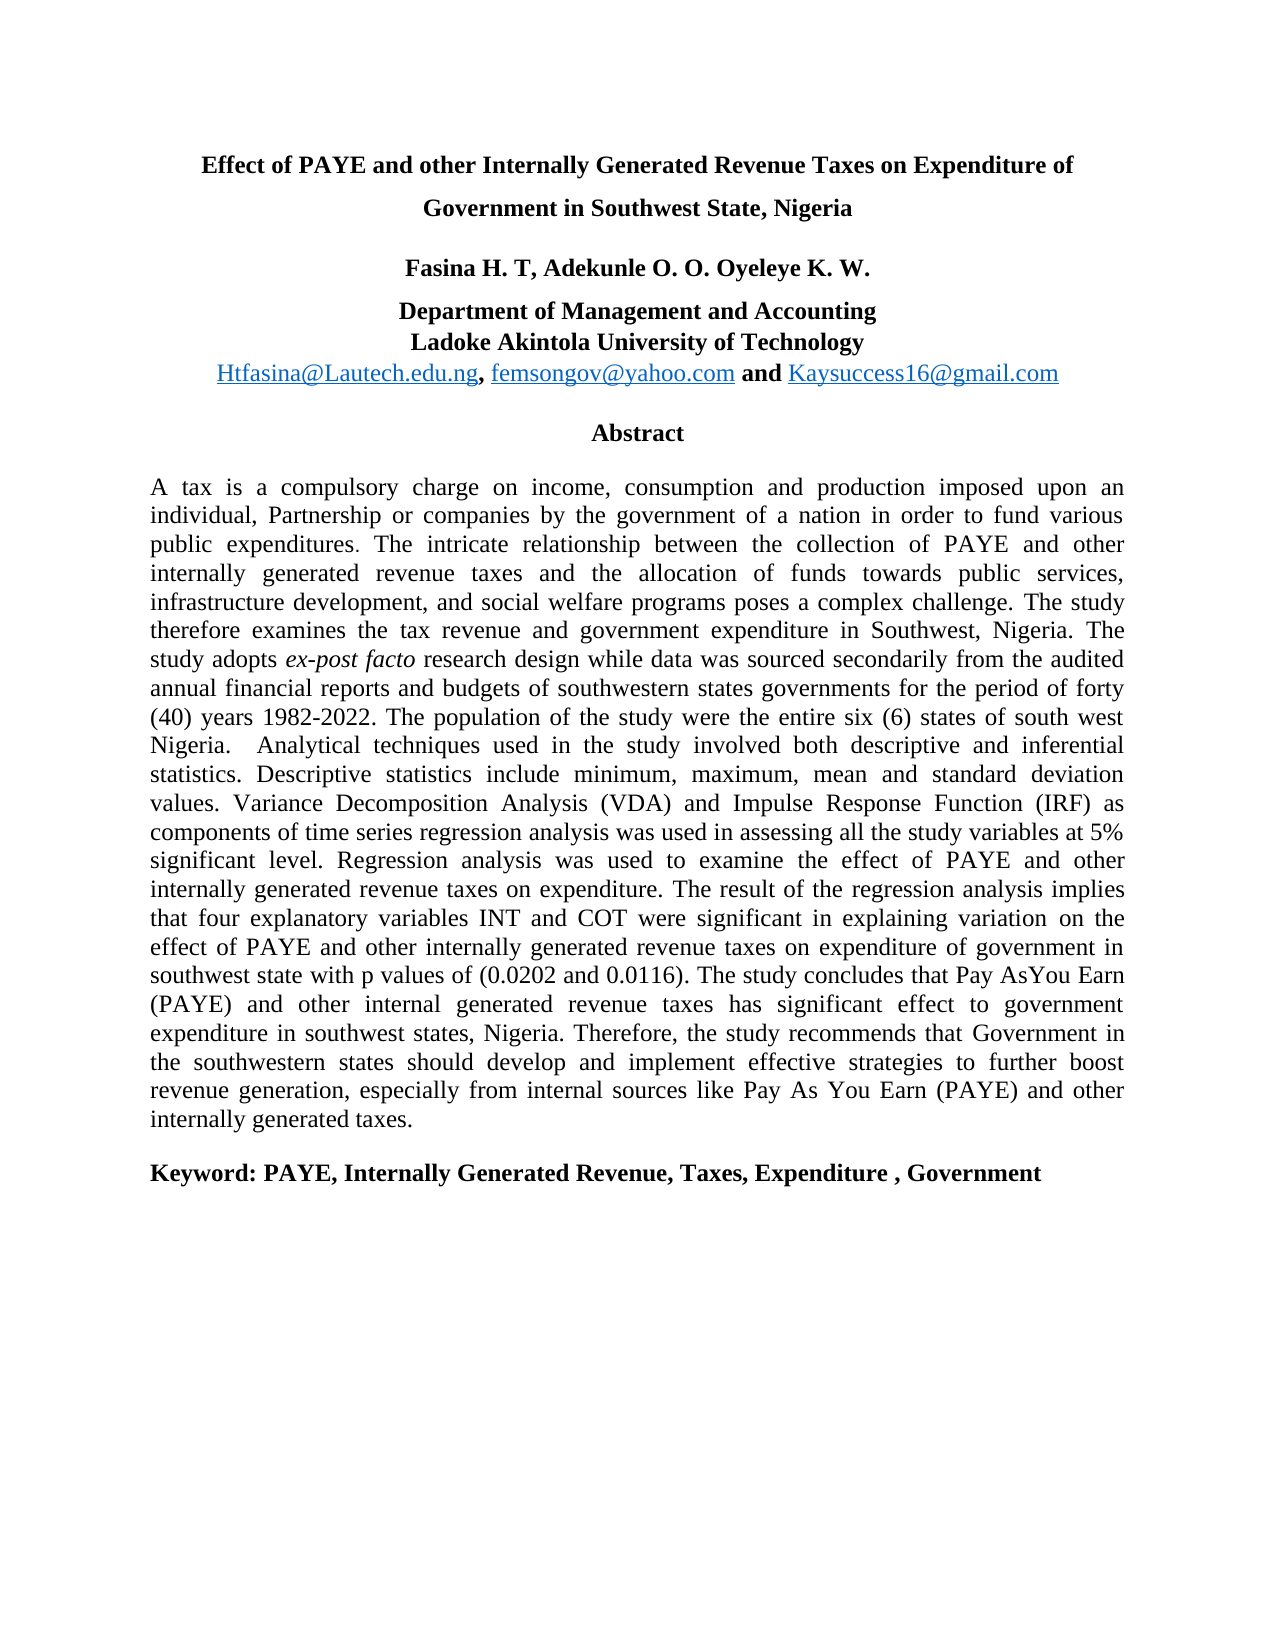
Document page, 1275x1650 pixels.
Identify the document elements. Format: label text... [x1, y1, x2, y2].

text Effect of PAYE and other Internally Generated Revenue Taxes on Expenditure of Government in Southwest State, Nigeria [150, 150, 1125, 222]
text Department of Management and Accounting [150, 296, 1125, 325]
text Abstract [150, 418, 1125, 447]
text Ladoke Akintola University of Technology [150, 327, 1125, 356]
text Fasina H. T, Adekunle O. O. Oyeleye K. W. [150, 253, 1125, 282]
text Keyword: PAYE, Internally Generated Revenue, Taxes, Expenditure , Government [150, 1158, 1125, 1187]
text A tax is a compulsory charge on income, consumption and production imposed upon an individual, Partnership or companies by the government of a nation in order to fund various public expenditures. The intricate relationship between the collection of PAYE and other internally generated revenue taxes and the allocation of funds towards public services, infrastructure development, and social welfare programs poses a complex challenge. The study therefore examines the tax revenue and government expenditure in Southwest, Nigeria. The study adopts ex-post facto research design while data was sourced secondarily from the audited annual financial reports and budgets of southwestern states governments for the period of forty (40) years 1982-2022. The population of the study were the entire six (6) states of south west Nigeria. Analytical techniques used in the study involved both descriptive and inferential statistics. Descriptive statistics include minimum, maximum, mean and standard deviation values. Variance Decomposition Analysis (VDA) and Impulse Response Function (IRF) as components of time series regression analysis was used in assessing all the study variables at 5% significant level. Regression analysis was used to examine the effect of PAYE and other internally generated revenue taxes on expenditure. The result of the regression analysis implies that four explanatory variables INT and COT were significant in explaining variation on the effect of PAYE and other internally generated revenue taxes on expenditure of government in southwest state with p values of (0.0202 and 0.0116). The study concludes that Pay AsYou Earn (PAYE) and other internal generated revenue taxes has significant effect to government expenditure in southwest states, Nigeria. Therefore, the study recommends that Government in the southwestern states should develop and implement effective strategies to further boost revenue generation, especially from internal sources like Pay As You Earn (PAYE) and other internally generated taxes. [150, 472, 1125, 1133]
text Htfasina@Lautech.edu.ng, femsongov@yahoo.com and Kaysuccess16@gmail.com [150, 358, 1125, 387]
